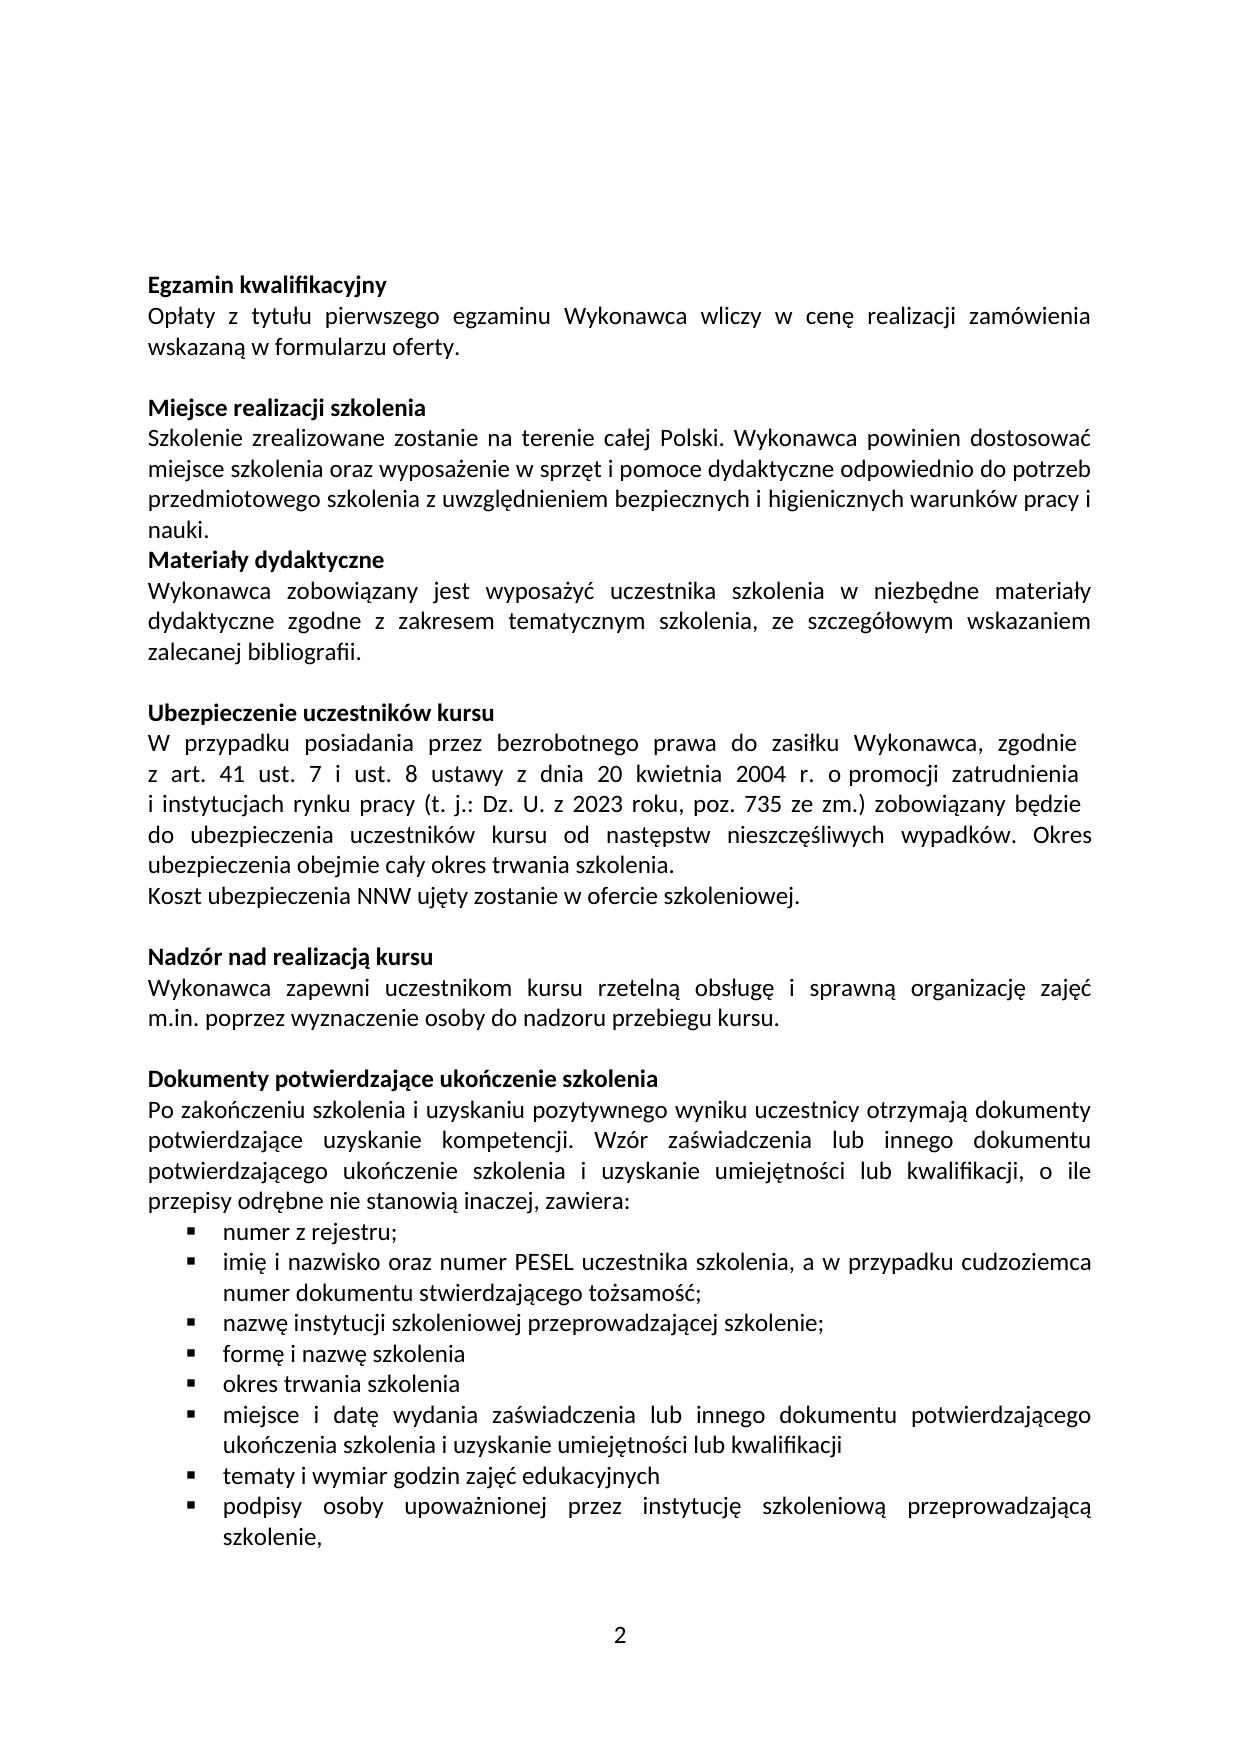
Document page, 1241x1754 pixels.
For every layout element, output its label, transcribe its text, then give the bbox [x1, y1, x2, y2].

text Szkolenie zrealizowane zostanie na terenie całej Polski. Wykonawca powinien dostosować miejsce szkolenia oraz wyposażenie w sprzęt i pomoce dydaktyczne odpowiednio do potrzeb przedmiotowego szkolenia z uwzględnieniem bezpiecznych i higienicznych warunków pracy i nauki. [148, 422, 1093, 544]
list imię i nazwisko oraz numer PESEL uczestnika szkolenia, a w przypadku cudzoziemca numer dokumentu stwierdzającego tożsamość; [185, 1246, 1093, 1307]
text W przypadku posiadania przez bezrobotnego prawa do zasiłku Wykonawca, zgodnie z art. 41 ust. 7 i ust. 8 ustawy z dnia 20 kwietnia 2004 r. o promocji zatrudnienia i instytucjach rynku pracy (t. j.: Dz. U. z 2023 roku, poz. 735 ze zm.) zobowiązany będzie do ubezpieczenia uczestników kursu od następstw nieszczęśliwych wypadków. Okres ubezpieczenia obejmie cały okres trwania szkolenia. [148, 727, 1093, 880]
text Ubezpieczenie uczestników kursu [148, 697, 1093, 727]
list nazwę instytucji szkoleniowej przeprowadzającej szkolenie; [185, 1307, 1093, 1338]
text Po zakończeniu szkolenia i uzyskaniu pozytywnego wyniku uczestnicy otrzymają dokumenty potwierdzające uzyskanie kompetencji. Wzór zaświadczenia lub innego dokumentu potwierdzającego ukończenie szkolenia i uzyskanie umiejętności lub kwalifikacji, o ile przepisy odrębne nie stanowią inaczej, zawiera: [148, 1094, 1093, 1216]
text Egzamin kwalifikacyjny [148, 270, 1093, 300]
text Wykonawca zobowiązany jest wyposażyć uczestnika szkolenia w niezbędne materiały dydaktyczne zgodne z zakresem tematycznym szkolenia, ze szczegółowym wskazaniem zalecanej bibliografii. [148, 575, 1093, 666]
list okres trwania szkolenia [185, 1368, 1093, 1399]
list podpisy osoby upoważnionej przez instytucję szkoleniową przeprowadzającą szkolenie, [185, 1491, 1093, 1552]
text Opłaty z tytułu pierwszego egzaminu Wykonawca wliczy w cenę realizacji zamówienia wskazaną w formularzu oferty. [148, 300, 1093, 361]
text Koszt ubezpieczenia NNW ujęty zostanie w ofercie szkoleniowej. [148, 880, 1093, 911]
text Nadzór nad realizacją kursu [148, 941, 1093, 972]
text Miejsce realizacji szkolenia [148, 392, 1093, 422]
text Materiały dydaktyczne [148, 544, 1093, 575]
list miejsce i datę wydania zaświadczenia lub innego dokumentu potwierdzającego ukończenia szkolenia i uzyskanie umiejętności lub kwalifikacji [185, 1399, 1093, 1460]
list formę i nazwę szkolenia [185, 1338, 1093, 1368]
list numer z rejestru; [185, 1216, 1093, 1246]
list tematy i wymiar godzin zajęć edukacyjnych [185, 1460, 1093, 1491]
text Wykonawca zapewni uczestnikom kursu rzetelną obsługę i sprawną organizację zajęć m.in. poprzez wyznaczenie osoby do nadzoru przebiegu kursu. [148, 972, 1093, 1033]
text Dokumenty potwierdzające ukończenie szkolenia [148, 1063, 1093, 1094]
